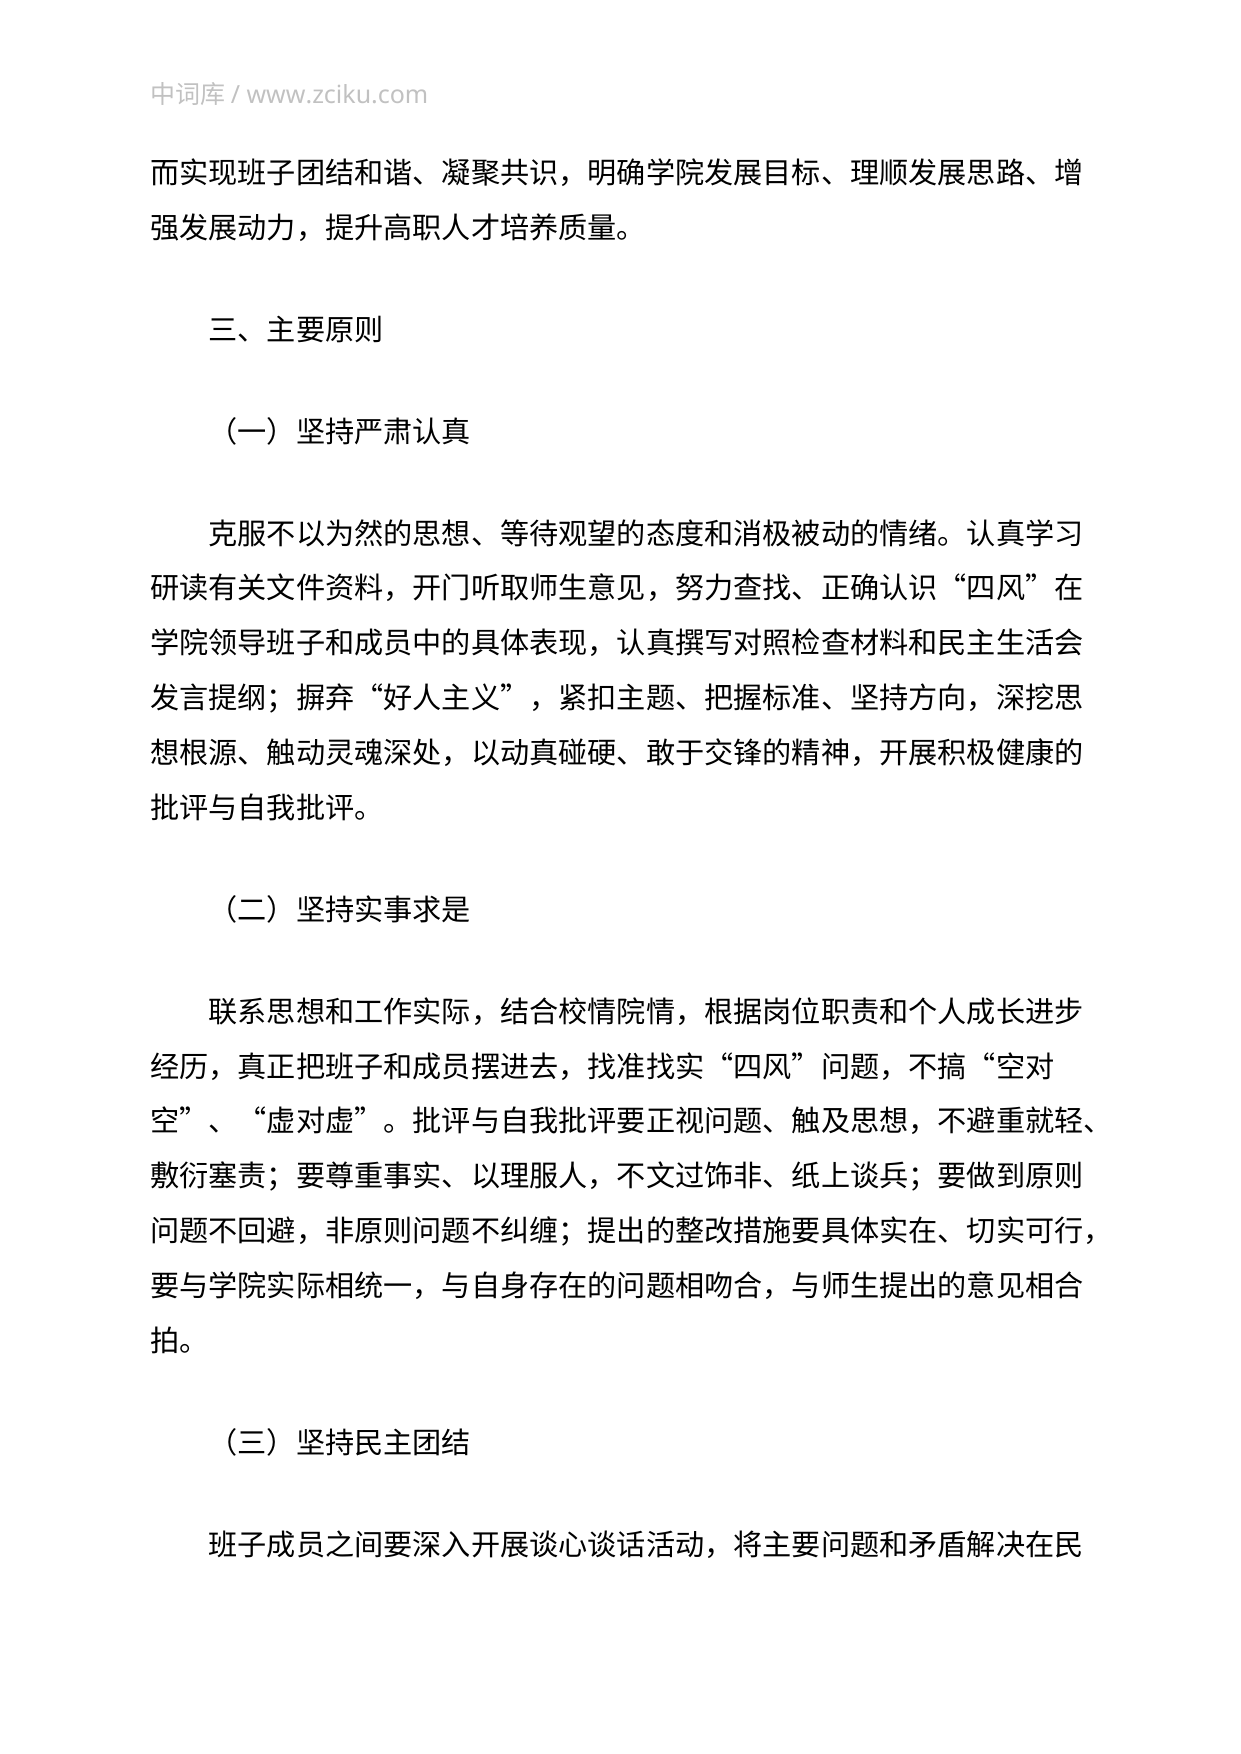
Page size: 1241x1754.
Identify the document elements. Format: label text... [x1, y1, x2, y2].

text 克服不以为然的思想、等待观望的态度和消极被动的情绪。认真学习研读有关文件资料，开门听取师生意见，努力查找、正确认识“四风”在学院领导班子和成员中的具体表现，认真撰写对照检查材料和民主生活会发言提纲；摒弃“好人主义”，紧扣主题、把握标准、坚持方向，深挖思想根源、触动灵魂深处，以动真碰硬、敢于交锋的精神，开展积极健康的批评与自我批评。 [150, 510, 1090, 827]
text 三、主要原则 [150, 307, 1090, 349]
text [150, 150, 1090, 247]
text （二）坚持实事求是 [150, 886, 1090, 929]
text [150, 1521, 1090, 1563]
text （一）坚持严肃认真 [150, 408, 1090, 451]
text 联系思想和工作实际，结合校情院情，根据岗位职责和个人成长进步经历，真正把班子和成员摆进去，找准找实“四风”问题，不搞“空对空”、“虚对虚”。批评与自我批评要正视问题、触及思想，不避重就轻、敷衍塞责；要尊重事实、以理服人，不文过饰非、纸上谈兵；要做到原则问题不回避，非原则问题不纠缠；提出的整改措施要具体实在、切实可行，要与学院实际相统一，与自身存在的问题相吻合，与师生提出的意见相合拍。 [150, 988, 1090, 1360]
text （三）坚持民主团结 [150, 1419, 1090, 1462]
